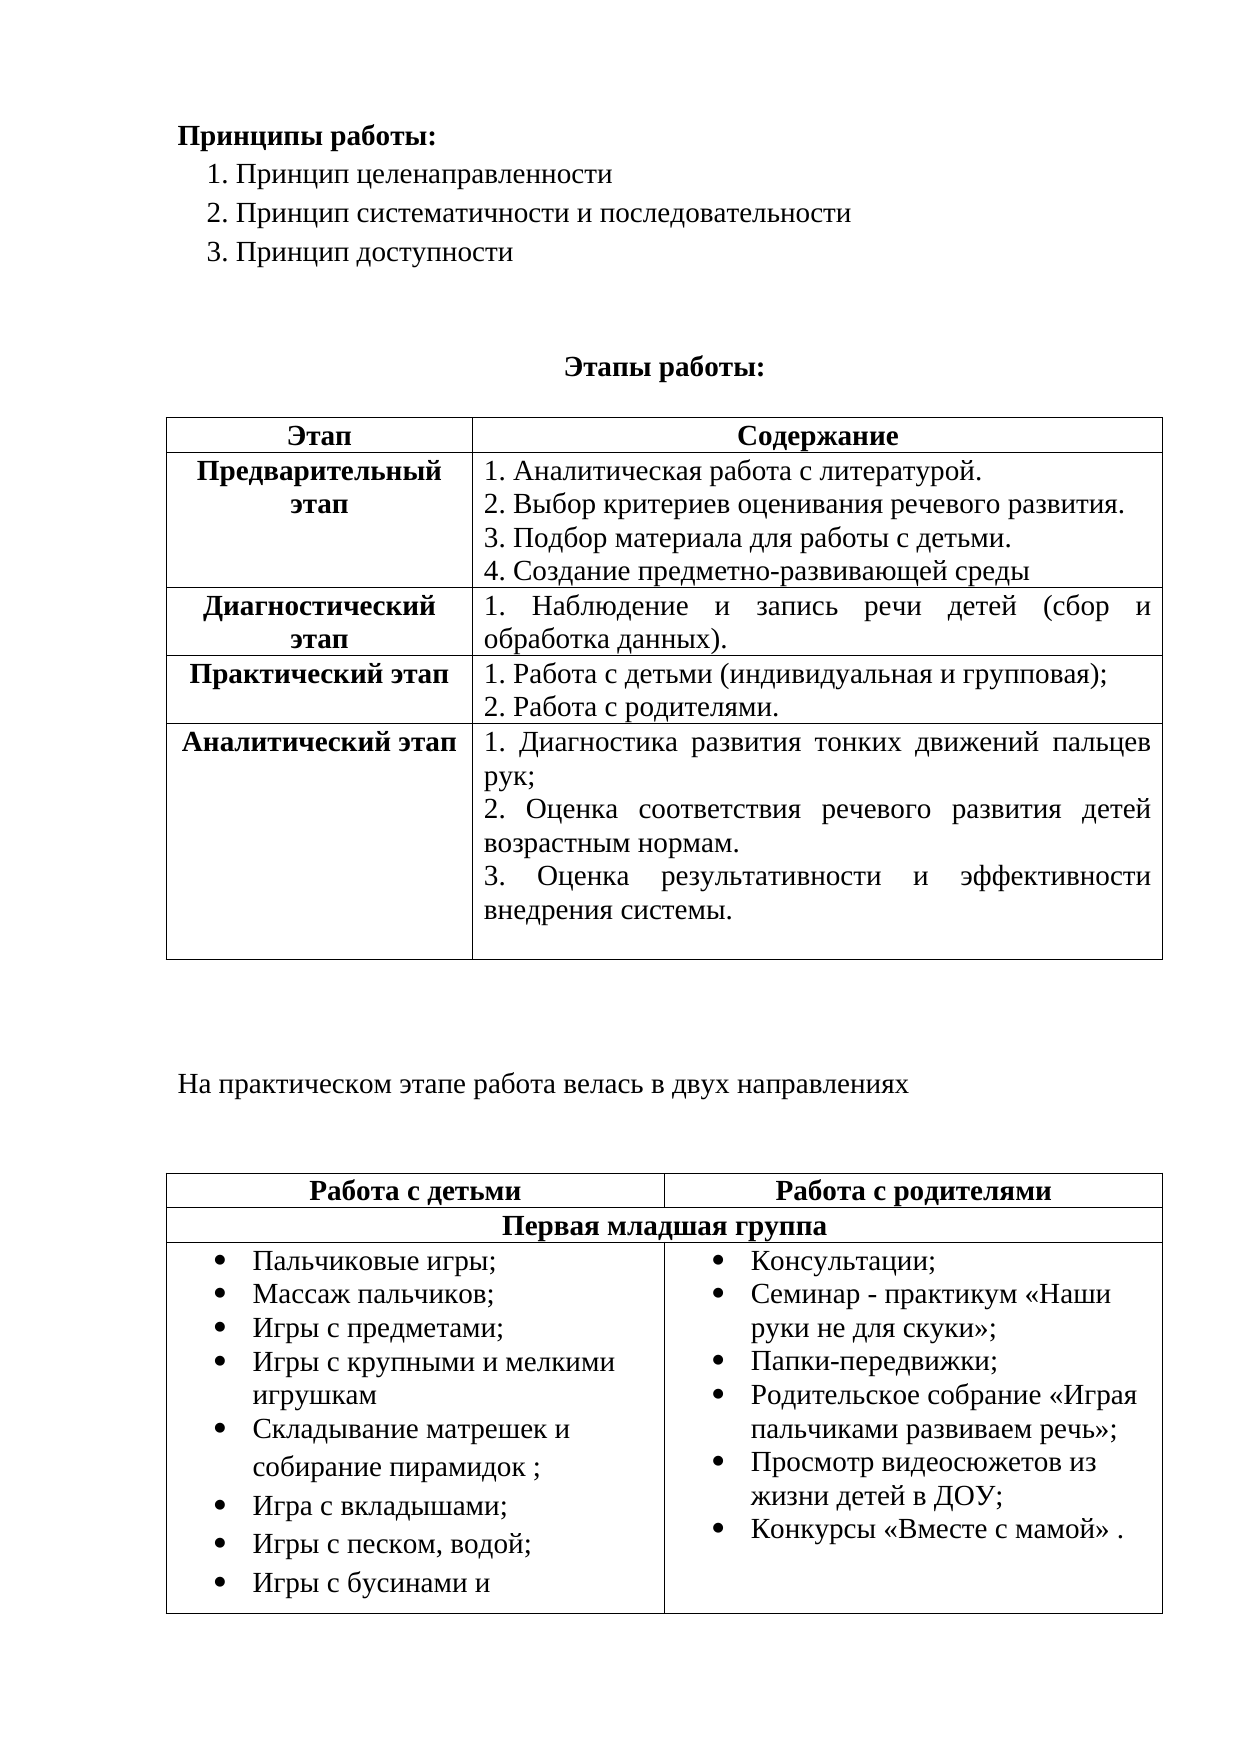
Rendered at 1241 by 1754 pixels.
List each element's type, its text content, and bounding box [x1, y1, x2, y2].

table_cell 1. Аналитическая работа с литературой. 2. Выбор критериев оценивания речевого развития. 3. Подбор материала для работы с детьми. 4. Создание предметно-развивающей среды [473, 453, 1162, 587]
table_cell 1. Работа с детьми (индивидуальная и групповая); 2. Работа с родителями. [473, 656, 1162, 723]
table_cell Первая младшая группа [167, 1208, 1162, 1242]
table_cell Аналитический этап [167, 724, 472, 959]
text Этапы работы: [177, 349, 1152, 383]
text Принципы работы: [177, 118, 1152, 152]
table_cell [167, 1243, 664, 1613]
table_header Содержание [473, 418, 1162, 452]
text 1. Принцип целенаправленности [177, 157, 1152, 190]
table_header Работа с детьми [167, 1174, 664, 1207]
text 3. Принцип доступности [177, 234, 1152, 267]
table_cell 1. Диагностика развития тонких движений пальцев рук; 2. Оценка соответствия речевого развития детей возрастным нормам. 3. Оценка результативности и эффективности внедрения системы. [473, 724, 1162, 959]
table_cell Диагностический этап [167, 588, 472, 655]
table_header Работа с родителями [665, 1174, 1162, 1207]
text На практическом этапе работа велась в двух направлениях [177, 1066, 1152, 1100]
table_cell Предварительный этап [167, 453, 472, 587]
text 2. Принцип систематичности и последовательности [177, 195, 1152, 229]
table_cell 1. Наблюдение и запись речи детей (сбор и обработка данных). [473, 588, 1162, 655]
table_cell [665, 1243, 1162, 1613]
table_cell Практический этап [167, 656, 472, 723]
table_header Этап [167, 418, 472, 452]
